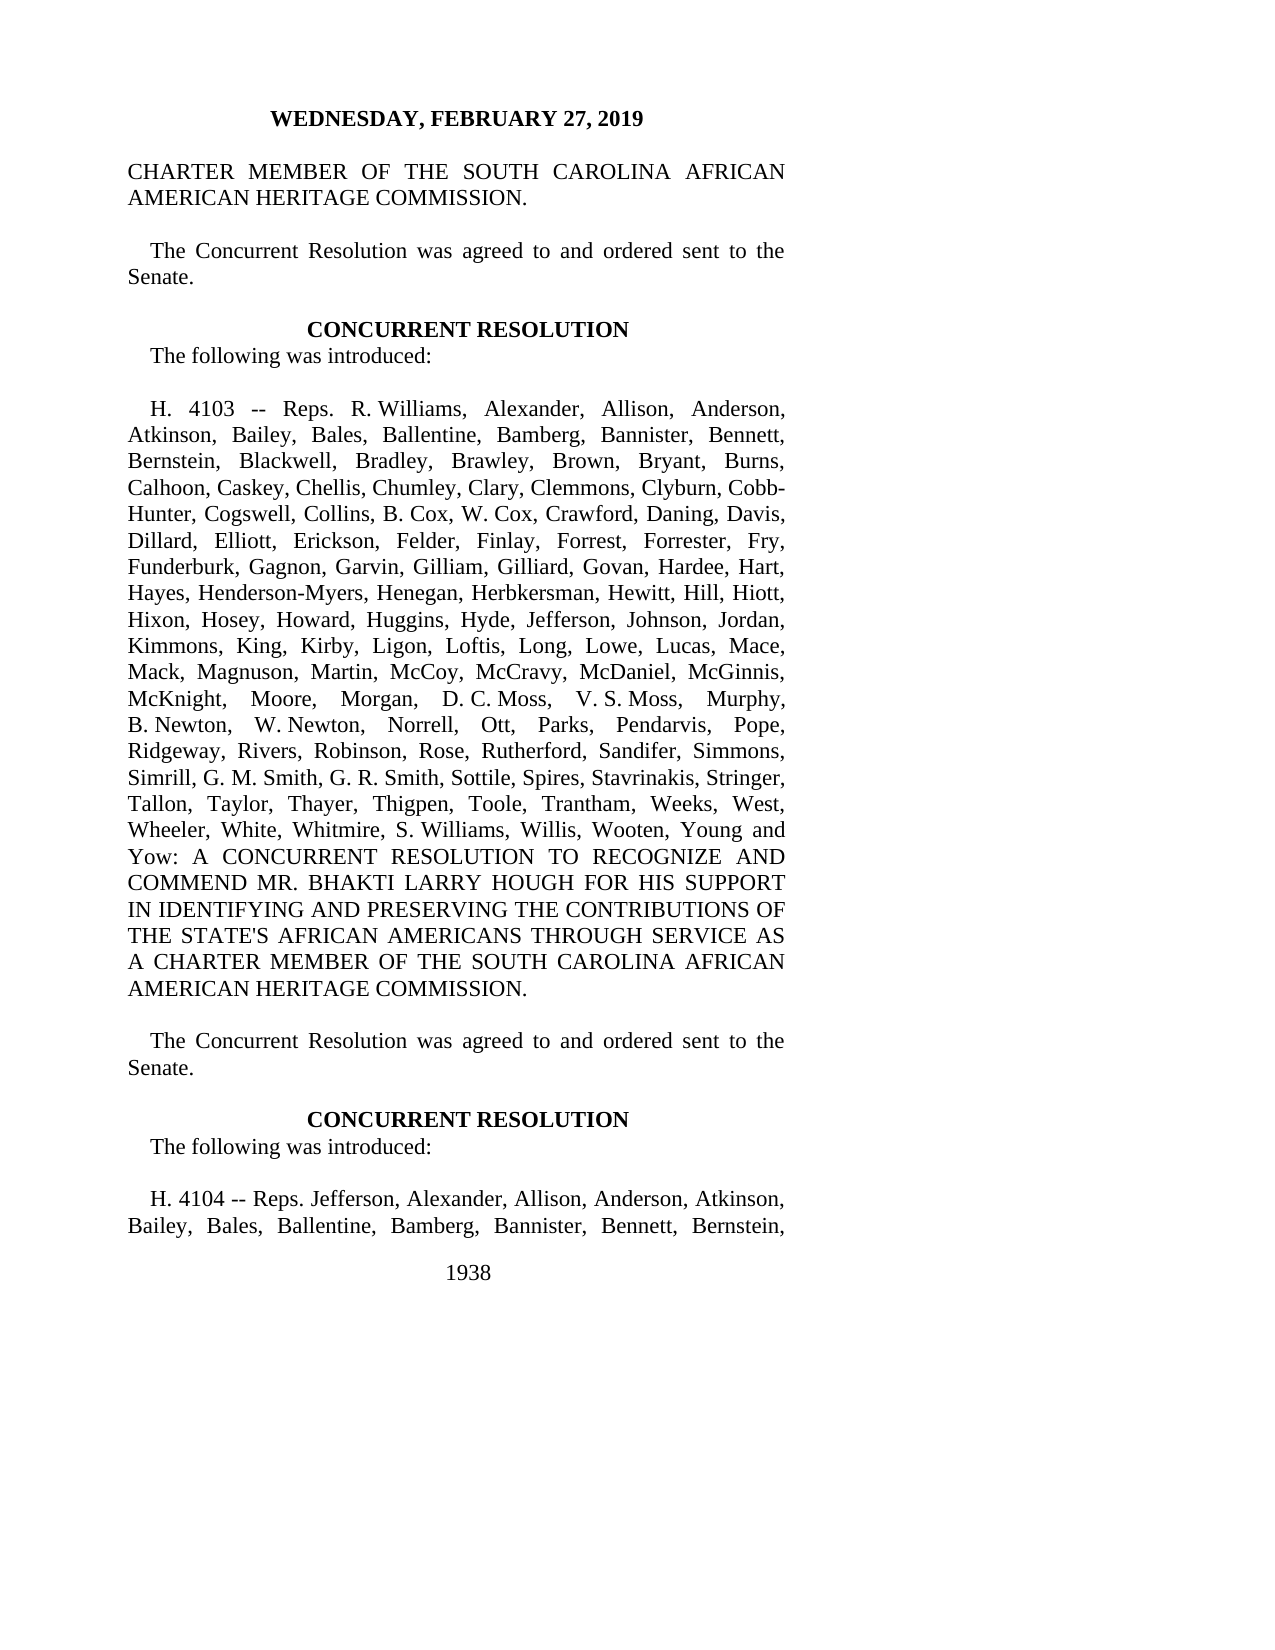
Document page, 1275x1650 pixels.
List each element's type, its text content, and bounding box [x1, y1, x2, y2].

text The following was introduced: [127, 342, 786, 368]
text H. 4103 -- Reps. R. Williams, Alexander, Allison, Anderson, Atkinson, Bailey, Bales, Ballentine, Bamberg, Bannister, Bennett, Bernstein, Blackwell, Bradley, Brawley, Brown, Bryant, Burns, Calhoon, Caskey, Chellis, Chumley, Clary, Clemmons, Clyburn, Cobb-Hunter, Cogswell, Collins, B. Cox, W. Cox, Crawford, Daning, Davis, Dillard, Elliott, Erickson, Felder, Finlay, Forrest, Forrester, Fry, Funderburk, Gagnon, Garvin, Gilliam, Gilliard, Govan, Hardee, Hart, Hayes, Henderson-Myers, Henegan, Herbkersman, Hewitt, Hill, Hiott, Hixon, Hosey, Howard, Huggins, Hyde, Jefferson, Johnson, Jordan, Kimmons, King, Kirby, Ligon, Loftis, Long, Lowe, Lucas, Mace, Mack, Magnuson, Martin, McCoy, McCravy, McDaniel, McGinnis, McKnight, Moore, Morgan, D. C. Moss, V. S. Moss, Murphy, B. Newton, W. Newton, Norrell, Ott, Parks, Pendarvis, Pope, Ridgeway, Rivers, Robinson, Rose, Rutherford, Sandifer, Simmons, Simrill, G. M. Smith, G. R. Smith, Sottile, Spires, Stavrinakis, Stringer, Tallon, Taylor, Thayer, Thigpen, Toole, Trantham, Weeks, West, Wheeler, White, Whitmire, S. Williams, Willis, Wooten, Young and Yow: A CONCURRENT RESOLUTION TO RECOGNIZE AND COMMEND MR. BHAKTI LARRY HOUGH FOR HIS SUPPORT IN IDENTIFYING AND PRESERVING THE CONTRIBUTIONS OF THE STATE'S AFRICAN AMERICANS THROUGH SERVICE AS A CHARTER MEMBER OF THE SOUTH CAROLINA AFRICAN AMERICAN HERITAGE COMMISSION. [127, 395, 786, 1001]
text The Concurrent Resolution was agreed to and ordered sent to the Senate. [127, 237, 786, 289]
text The Concurrent Resolution was agreed to and ordered sent to the Senate. [127, 1027, 786, 1080]
text CONCURRENT RESOLUTION [127, 1106, 786, 1133]
text CONCURRENT RESOLUTION [127, 316, 786, 342]
text CHARTER MEMBER OF THE SOUTH CAROLINA AFRICAN AMERICAN HERITAGE COMMISSION. [127, 158, 786, 210]
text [127, 1186, 786, 1238]
text The following was introduced: [127, 1133, 786, 1159]
